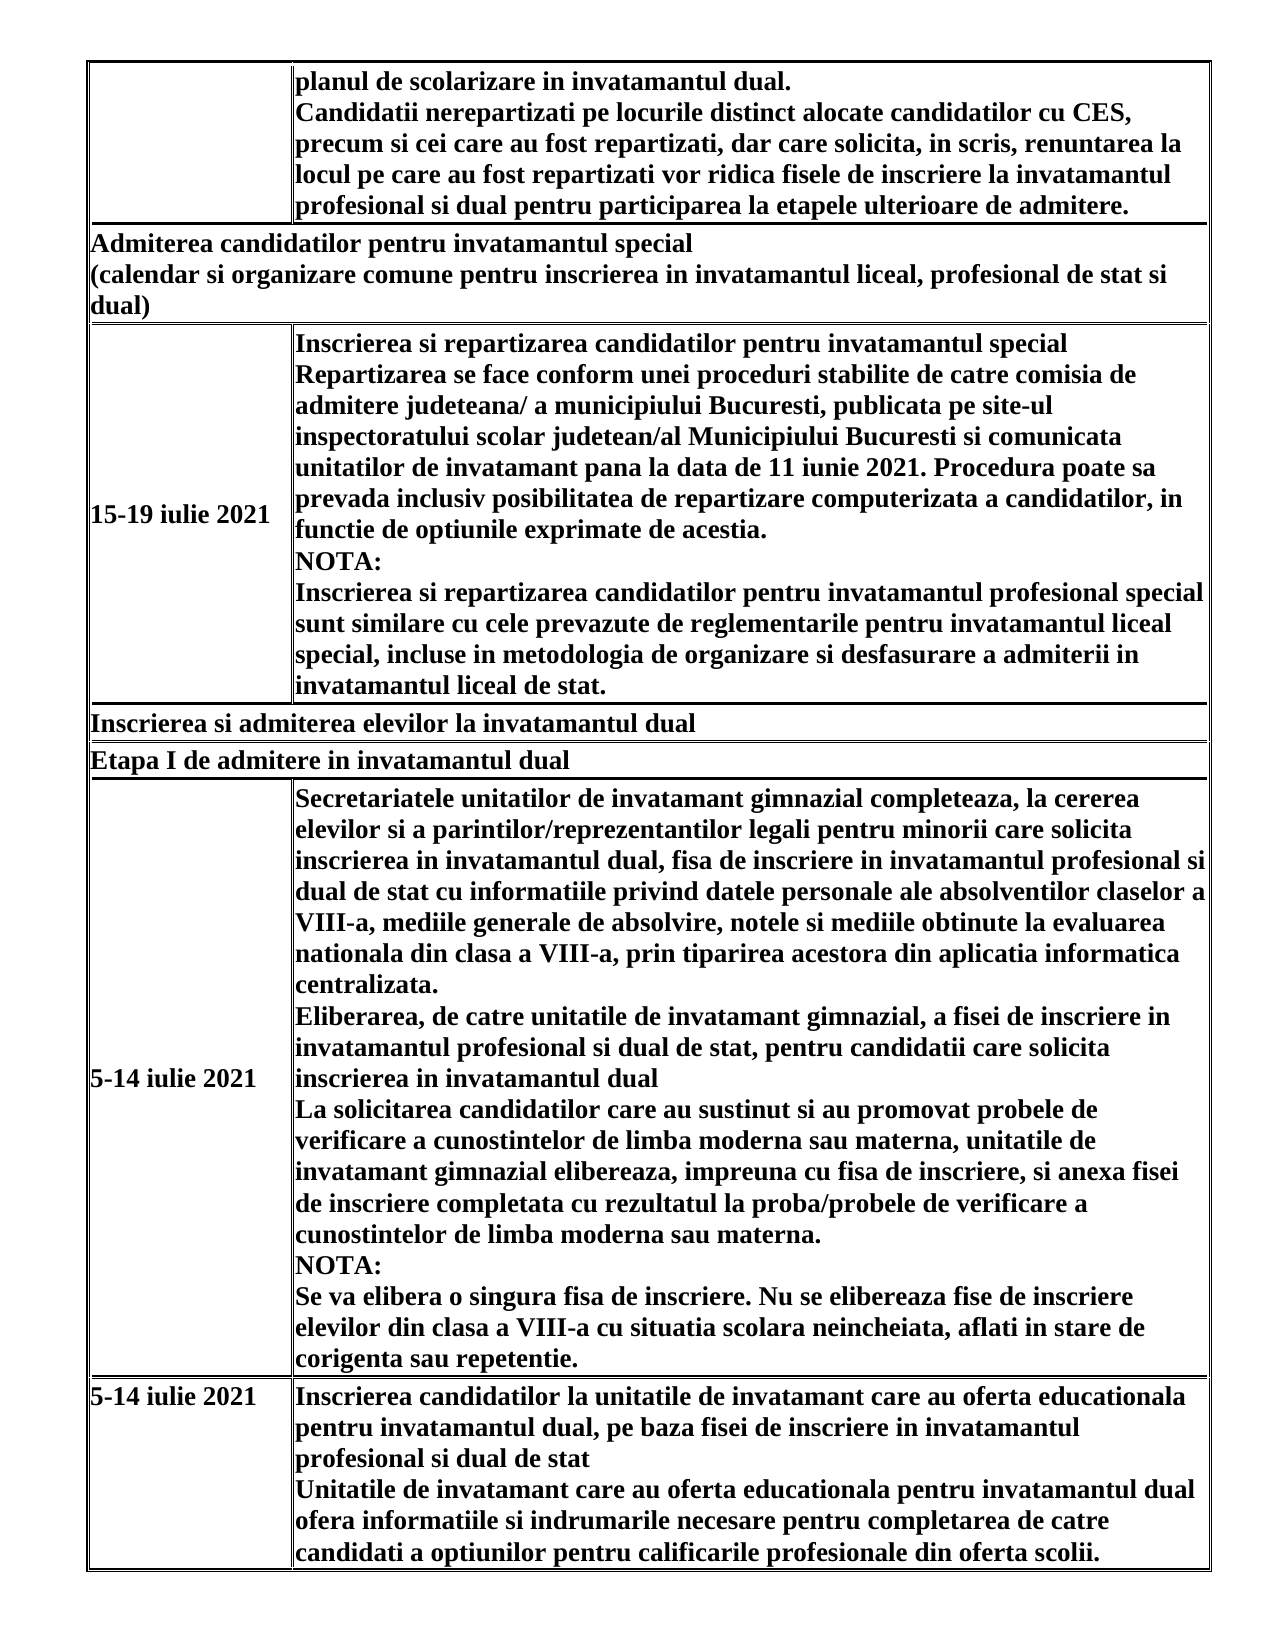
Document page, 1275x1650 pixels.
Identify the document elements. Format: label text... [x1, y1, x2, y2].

table_cell Admiterea candidatilor pentru invatamantul special (calendar si organizare comune pentru inscrierea in invatamantul liceal, profesional de stat si dual) [90, 222, 1209, 322]
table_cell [293, 63, 1209, 222]
table_cell 5-14 iulie 2021 [90, 777, 291, 1375]
table_cell Inscrierea si repartizarea candidatilor pentru invatamantul special Repartizarea se face conform unei proceduri stabilite de catre comisia de admitere judeteana/ a municipiului Bucuresti, publicata pe site-ul inspectoratului scolar judetean/al Municipiului Bucuresti si comunicata unitatilor de invatamant pana la data de 11 iunie 2021. Procedura poate sa prevada inclusiv posibilitatea de repartizare computerizata a candidatilor, in functie de optiunile exprimate de acestia. NOTA: Inscrierea si repartizarea candidatilor pentru invatamantul profesional special sunt similare cu cele prevazute de reglementarile pentru invatamantul liceal special, incluse in metodologia de organizare si desfasurare a admiterii in invatamantul liceal de stat. [293, 322, 1210, 702]
table_cell [90, 63, 293, 222]
table_cell Inscrierea si admiterea elevilor la invatamantul dual [90, 702, 1209, 739]
table_cell 15-19 iulie 2021 [88, 322, 293, 702]
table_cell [293, 1375, 1209, 1568]
table_cell Secretariatele unitatilor de invatamant gimnazial completeaza, la cererea elevilor si a parintilor/reprezentantilor legali pentru minorii care solicita inscrierea in invatamantul dual, fisa de inscriere in invatamantul profesional si dual de stat cu informatiile privind datele personale ale absolventilor claselor a VIII-a, mediile generale de absolvire, notele si mediile obtinute la evaluarea nationala din clasa a VIII-a, prin tiparirea acestora din aplicatia informatica centralizata. Eliberarea, de catre unitatile de invatamant gimnazial, a fisei de inscriere in invatamantul profesional si dual de stat, pentru candidatii care solicita inscrierea in invatamantul dual La solicitarea candidatilor care au sustinut si au promovat probele de verificare a cunostintelor de limba moderna sau materna, unitatile de invatamant gimnazial elibereaza, impreuna cu fisa de inscriere, si anexa fisei de inscriere completata cu rezultatul la proba/probele de verificare a cunostintelor de limba moderna sau materna. NOTA: Se va elibera o singura fisa de inscriere. Nu se elibereaza fise de inscriere elevilor din clasa a VIII-a cu situatia scolara neincheiata, aflati in stare de corigenta sau repetentie. [294, 777, 1209, 1375]
table_cell Etapa I de admitere in invatamantul dual [90, 740, 1209, 777]
table_cell 5-14 iulie 2021 [90, 1375, 293, 1568]
